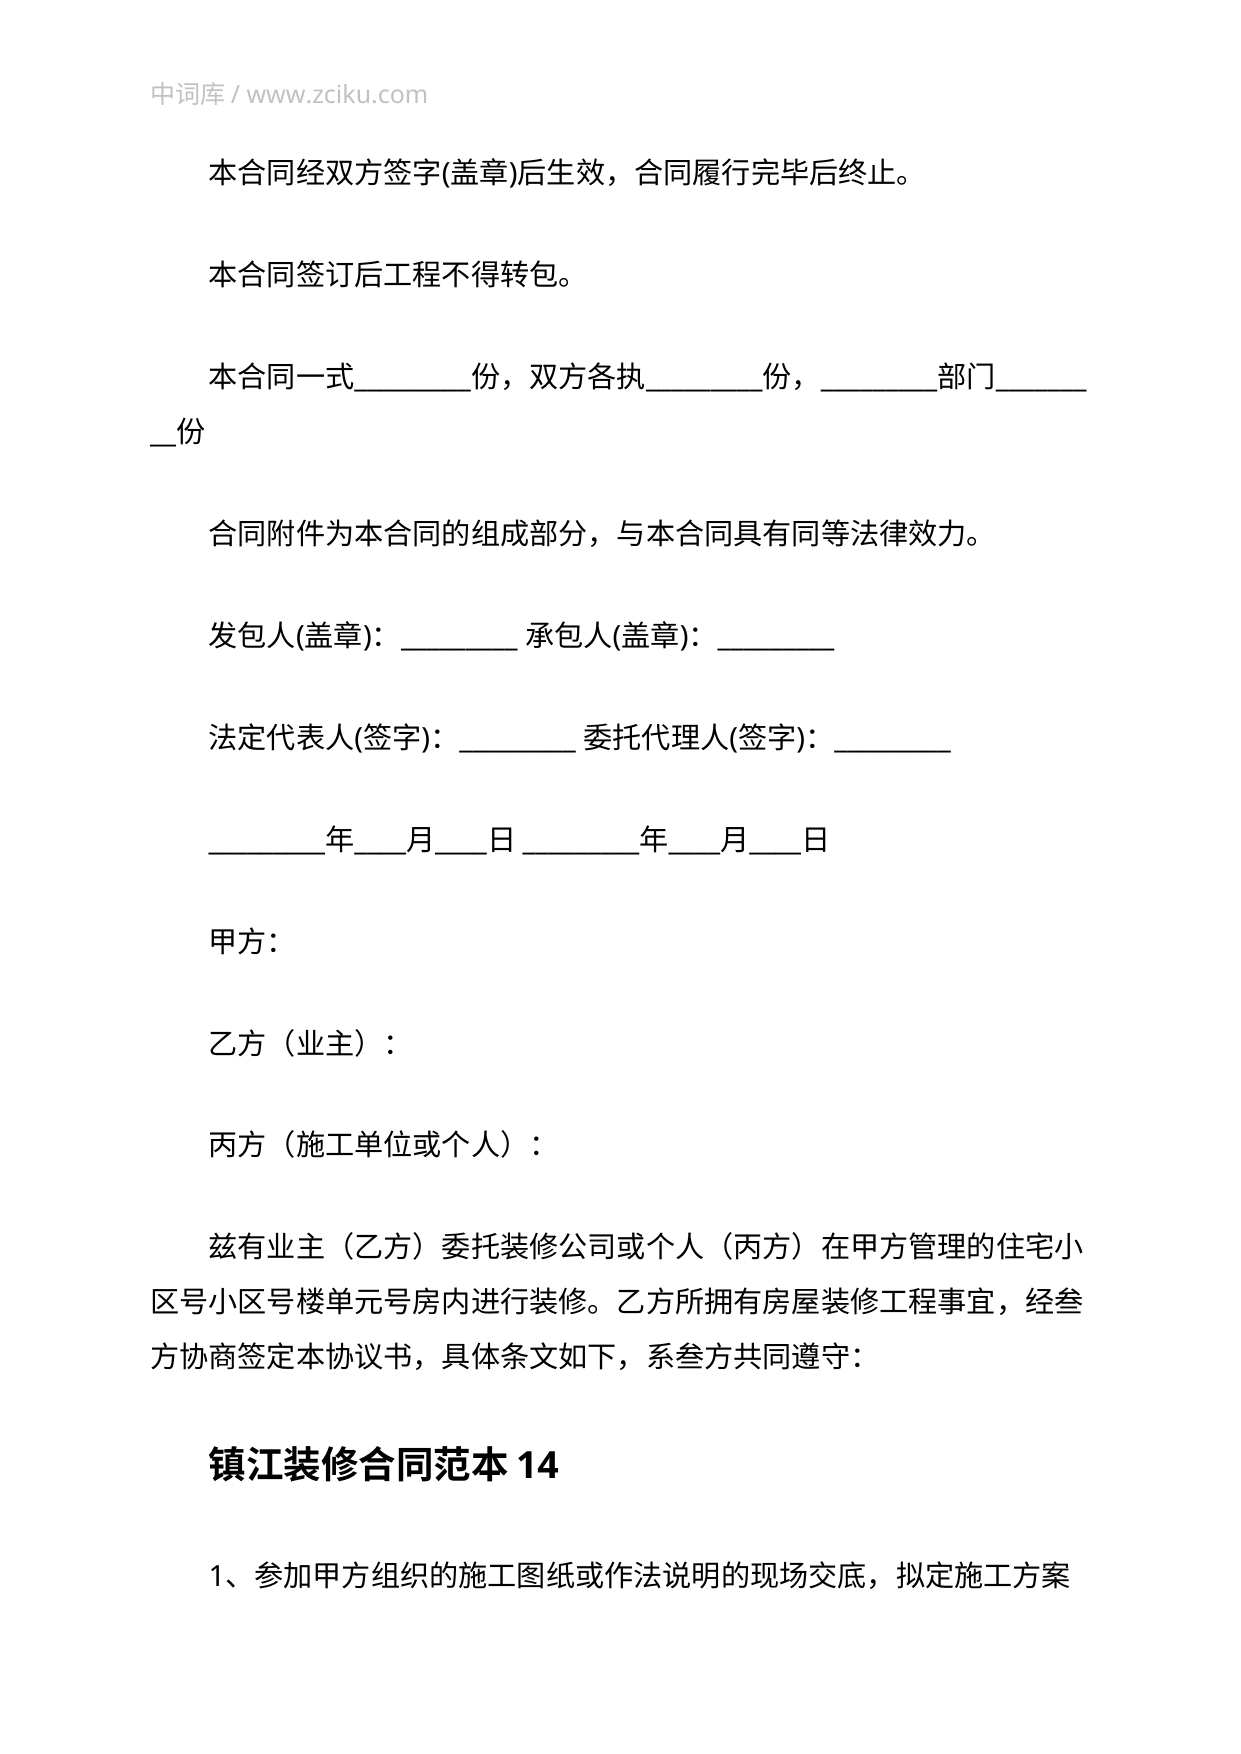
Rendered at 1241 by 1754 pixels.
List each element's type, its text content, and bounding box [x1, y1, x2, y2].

text 本合同经双方签字(盖章)后生效，合同履行完毕后终止。 [150, 150, 1090, 192]
text 法定代表人(签字)：_________ 委托代理人(签字)：_________ [150, 714, 1090, 757]
text 合同附件为本合同的组成部分，与本合同具有同等法律效力。 [150, 511, 1090, 553]
text 乙方（业主）： [150, 1020, 1090, 1062]
text _________年____月____日 _________年____月____日 [150, 816, 1090, 859]
text 甲方： [150, 918, 1090, 961]
text 发包人(盖章)：_________ 承包人(盖章)：_________ [150, 612, 1090, 655]
text 丙方（施工单位或个人）： [150, 1122, 1090, 1164]
text 本合同一式_________份，双方各执_________份，_________部门_________份 [150, 354, 1090, 451]
text 兹有业主（乙方）委托装修公司或个人（丙方）在甲方管理的住宅小区号小区号楼单元号房内进行装修。乙方所拥有房屋装修工程事宜，经叁方协商签定本协议书，具体条文如下，系叁方共同遵守： [150, 1224, 1090, 1376]
text 本合同签订后工程不得转包。 [150, 252, 1090, 294]
text 镇江装修合同范本14 [150, 1435, 1090, 1490]
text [150, 1553, 1090, 1595]
